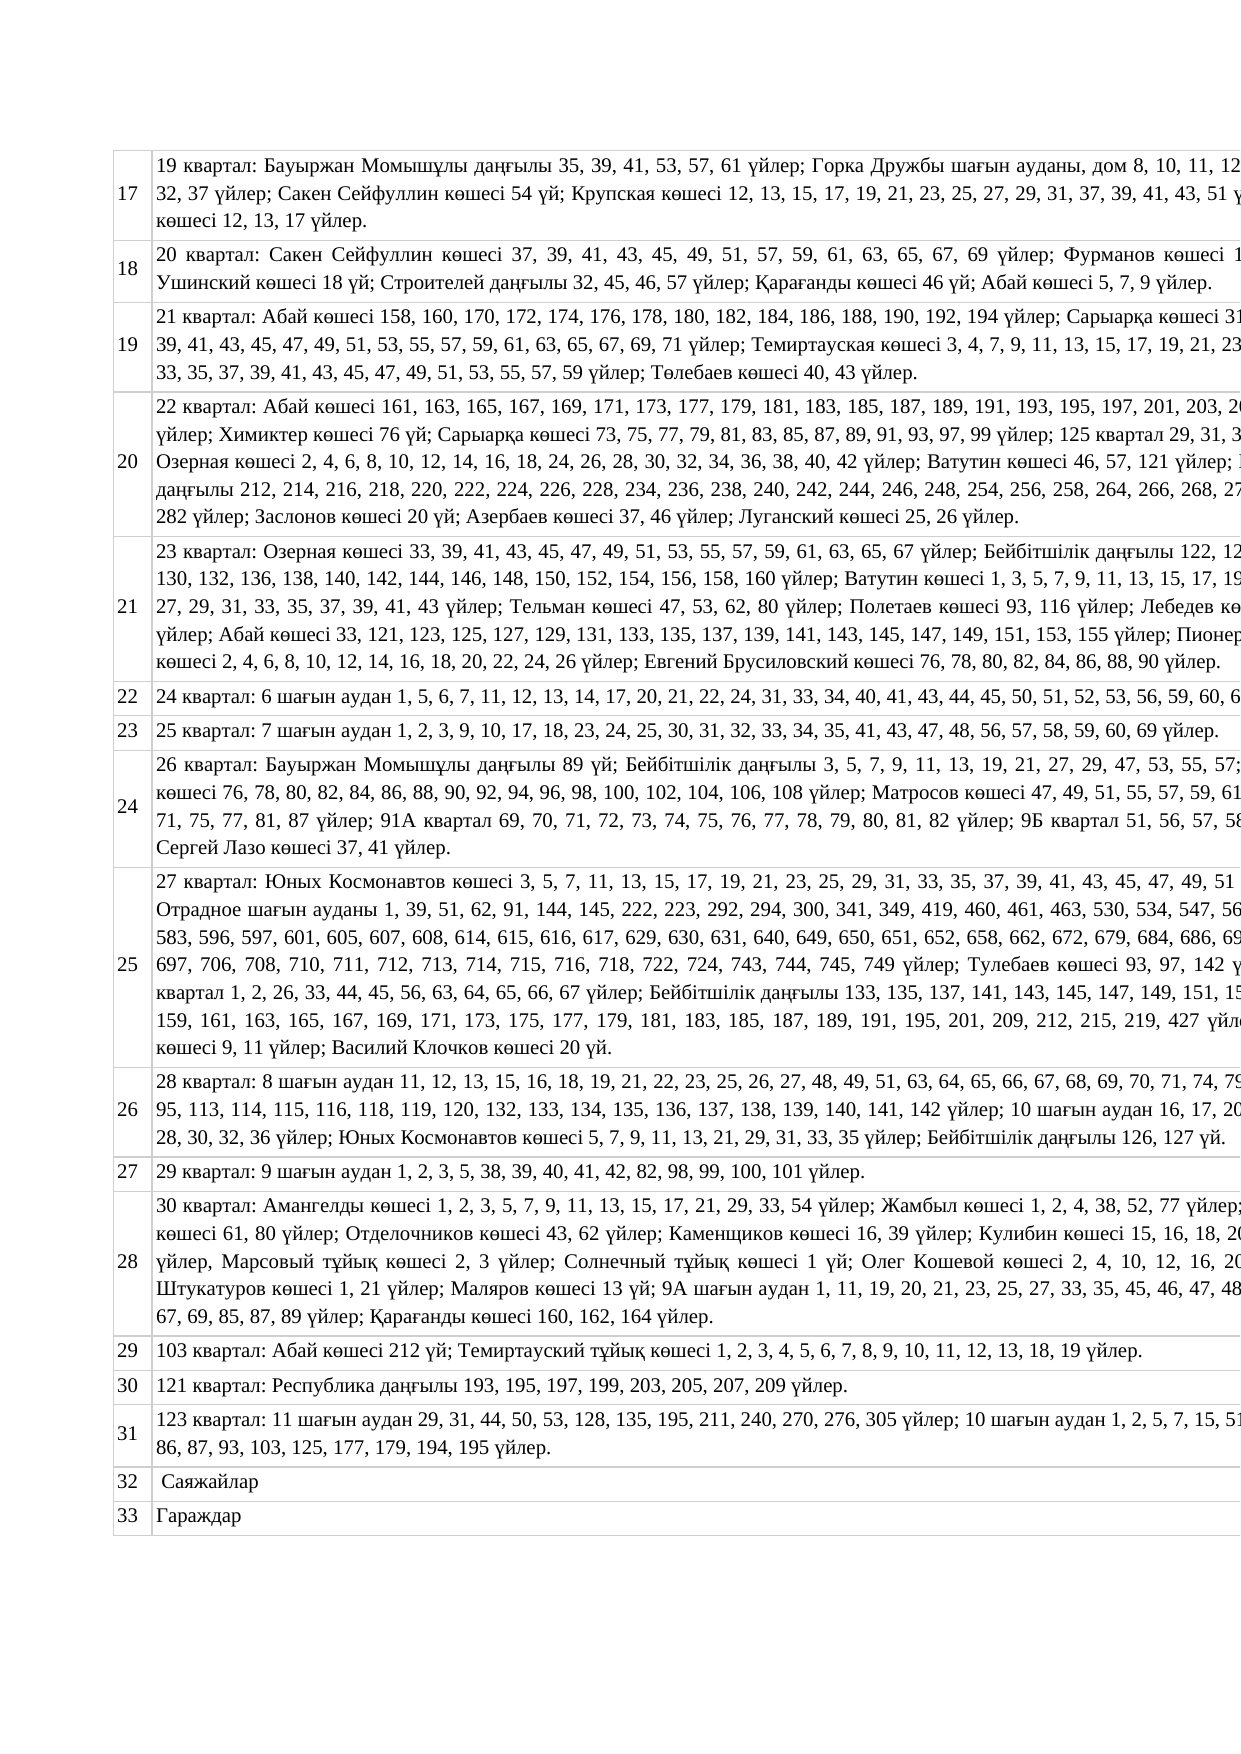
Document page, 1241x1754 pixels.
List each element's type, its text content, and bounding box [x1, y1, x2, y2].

table_cell 25 квартал: 7 шағын аудан 1, 2, 3, 9, 10, 17, 18, 23, 24, 25, 30, 31, 32, 33, 34, 35, 41, 43, 47, 48, 56, 57, 58, 59, 60, 69 үйлер. [153, 716, 1240, 749]
table_cell 29 квартал: 9 шағын аудан 1, 2, 3, 5, 38, 39, 40, 41, 42, 82, 98, 99, 100, 101 үйлер. [153, 1158, 1240, 1191]
table_cell 23 [114, 716, 151, 749]
table_cell 31 [114, 1405, 151, 1466]
table_cell 20 квартал: Сакен Сейфуллин көшесі 37, 39, 41, 43, 45, 49, 51, 57, 59, 61, 63, 65, 67, 69 үйлер; Фурманов көшесі 1, 27 үйлер; Ушинский көшесі 18 үй; Строителей даңғылы 32, 45, 46, 57 үйлер; Қарағанды көшесі 46 үй; Абай көшесі 5, 7, 9 үйлер. [153, 241, 1240, 302]
table_cell 17 [114, 151, 151, 239]
table_cell 24 [114, 751, 151, 867]
table_cell 30 квартал: Амангелды көшесі 1, 2, 3, 5, 7, 9, 11, 13, 15, 17, 21, 29, 33, 54 үйлер; Жамбыл көшесі 1, 2, 4, 38, 52, 77 үйлер; Лисовенко көшесі 61, 80 үйлер; Отделочников көшесі 43, 62 үйлер; Каменщиков көшесі 16, 39 үйлер; Кулибин көшесі 15, 16, 18, 20, 37, 52, 53 үйлер, Марсовый тұйық көшесі 2, 3 үйлер; Солнечный тұйық көшесі 1 үй; Олег Кошевой көшесі 2, 4, 10, 12, 16, 20, 22 үйлер; Штукатуров көшесі 1, 21 үйлер; Маляров көшесі 13 үй; 9А шағын аудан 1, 11, 19, 20, 21, 23, 25, 27, 33, 35, 45, 46, 47, 48, 49, 50, 53, 67, 69, 85, 87, 89 үйлер; Қарағанды көшесі 160, 162, 164 үйлер. [153, 1192, 1240, 1335]
table_cell 19 [114, 303, 151, 391]
table_cell 21 квартал: Абай көшесі 158, 160, 170, 172, 174, 176, 178, 180, 182, 184, 186, 188, 190, 192, 194 үйлер; Сарыарқа көшесі 31, 33, 35, 37, 39, 41, 43, 45, 47, 49, 51, 53, 55, 57, 59, 61, 63, 65, 67, 69, 71 үйлер; Темиртауская көшесі 3, 4, 7, 9, 11, 13, 15, 17, 19, 21, 23, 25, 27, 29, 33, 35, 37, 39, 41, 43, 45, 47, 49, 51, 53, 55, 57, 59 үйлер; Төлебаев көшесі 40, 43 үйлер. [153, 303, 1240, 391]
table_cell 32 [114, 1468, 151, 1501]
table_cell 123 квартал: 11 шағын аудан 29, 31, 44, 50, 53, 128, 135, 195, 211, 240, 270, 276, 305 үйлер; 10 шағын аудан 1, 2, 5, 7, 15, 51, 71, 75, 79, 86, 87, 93, 103, 125, 177, 179, 194, 195 үйлер. [153, 1405, 1240, 1466]
table_cell 19 квартал: Бауыржан Момышұлы даңғылы 35, 39, 41, 53, 57, 61 үйлер; Горка Дружбы шағын ауданы, дом 8, 10, 11, 12, 29, 30, 31, 32, 37 үйлер; Сакен Сейфуллин көшесі 54 үй; Крупская көшесі 12, 13, 15, 17, 19, 21, 23, 25, 27, 29, 31, 37, 39, 41, 43, 51 үйлер; Абай көшесі 12, 13, 17 үйлер. [153, 151, 1240, 239]
table_cell 27 квартал: Юных Космонавтов көшесі 3, 5, 7, 11, 13, 15, 17, 19, 21, 23, 25, 29, 31, 33, 35, 37, 39, 41, 43, 45, 47, 49, 51 үйлер; село Отрадное шағын ауданы 1, 39, 51, 62, 91, 144, 145, 222, 223, 292, 294, 300, 341, 349, 419, 460, 461, 463, 530, 534, 547, 563, 570, 576, 583, 596, 597, 601, 605, 607, 608, 614, 615, 616, 617, 629, 630, 631, 640, 649, 650, 651, 652, 658, 662, 672, 679, 684, 686, 690, 691, 695, 697, 706, 708, 710, 711, 712, 713, 714, 715, 716, 718, 722, 724, 743, 744, 745, 749 үйлер; Тулебаев көшесі 93, 97, 142 үйлер; 125А квартал 1, 2, 26, 33, 44, 45, 56, 63, 64, 65, 66, 67 үйлер; Бейбітшілік даңғылы 133, 135, 137, 141, 143, 145, 147, 149, 151, 153, 155, 157, 159, 161, 163, 165, 167, 169, 171, 173, 175, 177, 179, 181, 183, 185, 187, 189, 191, 195, 201, 209, 212, 215, 219, 427 үйлер; Левитан көшесі 9, 11 үйлер; Василий Клочков көшесі 20 үй. [153, 868, 1240, 1067]
table_cell 24 квартал: 6 шағын аудан 1, 5, 6, 7, 11, 12, 13, 14, 17, 20, 21, 22, 24, 31, 33, 34, 40, 41, 43, 44, 45, 50, 51, 52, 53, 56, 59, 60, 61, 62 үйлер. [153, 682, 1240, 715]
table_cell 25 [114, 868, 151, 1067]
table_cell 20 [114, 393, 151, 536]
table_cell 28 [114, 1192, 151, 1335]
table_cell 33 [114, 1502, 151, 1535]
table_cell 22 квартал: Абай көшесі 161, 163, 165, 167, 169, 171, 173, 177, 179, 181, 183, 185, 187, 189, 191, 193, 195, 197, 201, 203, 205, 207, 209 үйлер; Химиктер көшесі 76 үй; Сарыарқа көшесі 73, 75, 77, 79, 81, 83, 85, 87, 89, 91, 93, 97, 99 үйлер; 125 квартал 29, 31, 32, 33 үйлер; Озерная көшесі 2, 4, 6, 8, 10, 12, 14, 16, 18, 24, 26, 28, 30, 32, 34, 36, 38, 40, 42 үйлер; Ватутин көшесі 46, 57, 121 үйлер; Бейбітшілік даңғылы 212, 214, 216, 218, 220, 222, 224, 226, 228, 234, 236, 238, 240, 242, 244, 246, 248, 254, 256, 258, 264, 266, 268, 270, 274, 280, 282 үйлер; Заслонов көшесі 20 үй; Азербаев көшесі 37, 46 үйлер; Луганский көшесі 25, 26 үйлер. [153, 393, 1240, 536]
table_cell 23 квартал: Озерная көшесі 33, 39, 41, 43, 45, 47, 49, 51, 53, 55, 57, 59, 61, 63, 65, 67 үйлер; Бейбітшілік даңғылы 122, 124, 126, 128, 130, 132, 136, 138, 140, 142, 144, 146, 148, 150, 152, 154, 156, 158, 160 үйлер; Ватутин көшесі 1, 3, 5, 7, 9, 11, 13, 15, 17, 19, 21, 23, 25, 27, 29, 31, 33, 35, 37, 39, 41, 43 үйлер; Тельман көшесі 47, 53, 62, 80 үйлер; Полетаев көшесі 93, 116 үйлер; Лебедев көшесі 2, 4, 6 үйлер; Абай көшесі 33, 121, 123, 125, 127, 129, 131, 133, 135, 137, 139, 141, 143, 145, 147, 149, 151, 153, 155 үйлер; Пионерский тұйық көшесі 2, 4, 6, 8, 10, 12, 14, 16, 18, 20, 22, 24, 26 үйлер; Евгений Брусиловский көшесі 76, 78, 80, 82, 84, 86, 88, 90 үйлер. [153, 537, 1240, 681]
table_cell 26 [114, 1068, 151, 1156]
table_cell Гараждар [153, 1502, 1240, 1535]
table_cell 29 [114, 1337, 151, 1370]
table_cell 21 [114, 537, 151, 681]
table_cell Саяжайлар [153, 1468, 1240, 1501]
table_cell 22 [114, 682, 151, 715]
table_cell 30 [114, 1371, 151, 1404]
table_cell 26 квартал: Бауыржан Момышұлы даңғылы 89 үй; Бейбітшілік даңғылы 3, 5, 7, 9, 11, 13, 19, 21, 27, 29, 47, 53, 55, 57; Қарағанды көшесі 76, 78, 80, 82, 84, 86, 88, 90, 92, 94, 96, 98, 100, 102, 104, 106, 108 үйлер; Матросов көшесі 47, 49, 51, 55, 57, 59, 61, 63, 67, 69, 71, 75, 77, 81, 87 үйлер; 91А квартал 69, 70, 71, 72, 73, 74, 75, 76, 77, 78, 79, 80, 81, 82 үйлер; 9Б квартал 51, 56, 57, 58, 60 үйлер; Сергей Лазо көшесі 37, 41 үйлер. [153, 751, 1240, 867]
table_cell 121 квартал: Республика даңғылы 193, 195, 197, 199, 203, 205, 207, 209 үйлер. [153, 1371, 1240, 1404]
table_cell 18 [114, 241, 151, 302]
table_cell 27 [114, 1158, 151, 1191]
table_cell 28 квартал: 8 шағын аудан 11, 12, 13, 15, 16, 18, 19, 21, 22, 23, 25, 26, 27, 48, 49, 51, 63, 64, 65, 66, 67, 68, 69, 70, 71, 74, 79, 91, 92, 93, 95, 113, 114, 115, 116, 118, 119, 120, 132, 133, 134, 135, 136, 137, 138, 139, 140, 141, 142 үйлер; 10 шағын аудан 16, 17, 20, 22, 24, 26, 28, 30, 32, 36 үйлер; Юных Космонавтов көшесі 5, 7, 9, 11, 13, 21, 29, 31, 33, 35 үйлер; Бейбітшілік даңғылы 126, 127 үй. [153, 1068, 1240, 1156]
table_cell 103 квартал: Абай көшесі 212 үй; Темиртауский тұйық көшесі 1, 2, 3, 4, 5, 6, 7, 8, 9, 10, 11, 12, 13, 18, 19 үйлер. [153, 1337, 1240, 1370]
